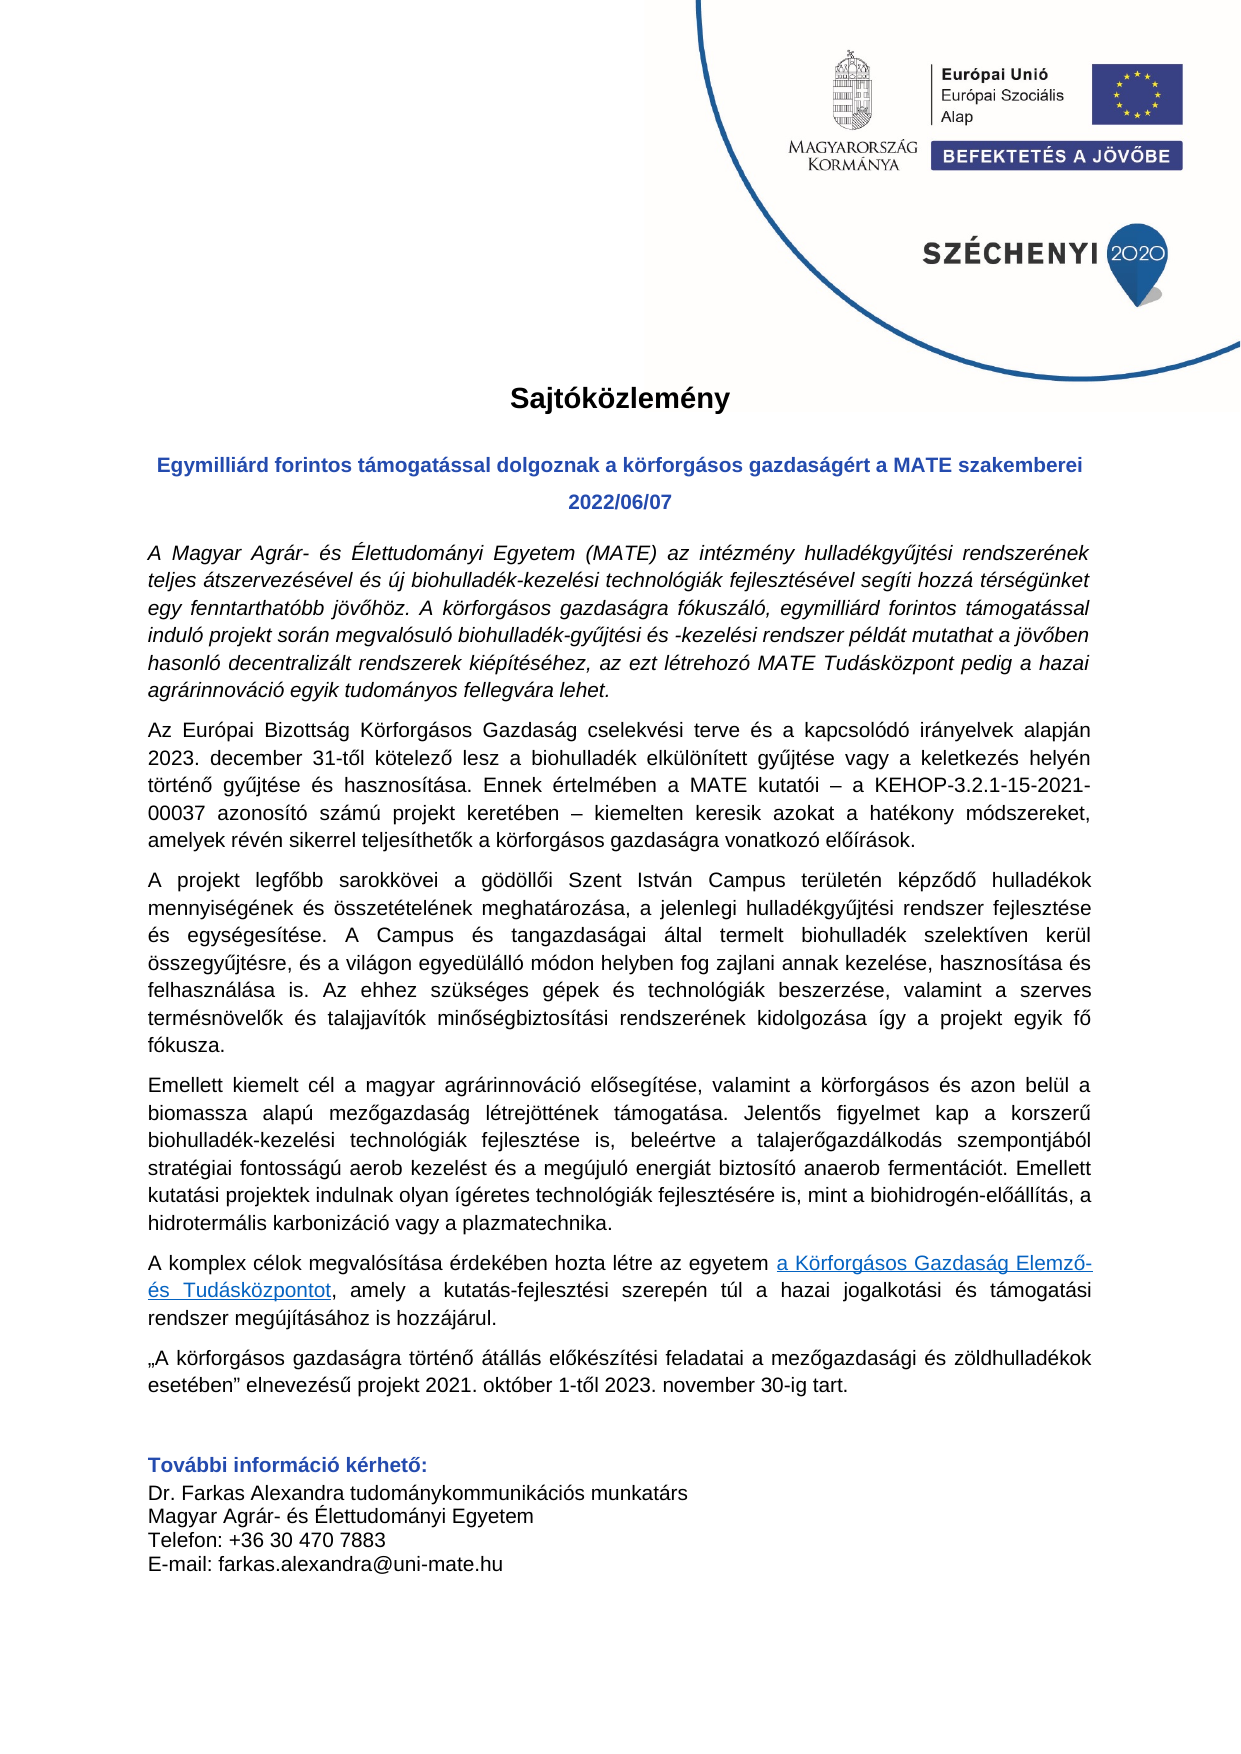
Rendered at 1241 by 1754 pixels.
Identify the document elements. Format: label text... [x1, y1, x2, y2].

text Magyar Agrár- és Élettudományi Egyetem [148, 1504, 1092, 1528]
list A Magyar Agrár- és Élettudományi Egyetem (MATE) az intézmény hulladékgyűjtési rendszerének teljes átszervezésével és új biohulladék-kezelési technológiák fejlesztésével segíti hozzá térségünket egy fenntarthatóbb jövőhöz. A körforgásos gazdaságra fókuszáló, egymilliárd forintos támogatással induló projekt során megvalósuló biohulladék-gyűjtési és -kezelési rendszer példát mutathat a jövőben hasonló decentralizált rendszerek kiépítéséhez, az ezt létrehozó MATE Tudásközpont pedig a hazai agrárinnováció egyik tudományos fellegvára lehet. [148, 540, 1092, 702]
text Egymilliárd forintos támogatással dolgoznak a körforgásos gazdaságért a MATE szakemberei [148, 453, 1092, 477]
list További információ kérhető: [148, 1453, 1092, 1477]
list Az Európai Bizottság Körforgásos Gazdaság cselekvési terve és a kapcsolódó irányelvek alapján 2023. december 31-től kötelező lesz a biohulladék elkülönített gyűjtése vagy a keletkezés helyén történő gyűjtése és hasznosítása. Ennek értelmében a MATE kutatói – a KEHOP-3.2.1-15-2021-00037 azonosító számú projekt keretében – kiemelten keresik azokat a hatékony módszereket, amelyek révén sikerrel teljesíthetők a körforgásos gazdaságra vonatkozó előírások. [148, 718, 1092, 852]
text E-mail: farkas.alexandra@uni-mate.hu [148, 1552, 1092, 1576]
text 2022/06/07 [148, 489, 1092, 513]
list A komplex célok megvalósítása érdekében hozta létre az egyetem a Körforgásos Gazdaság Elemző- és Tudásközpontot, amely a kutatás-fejlesztési szerepén túl a hazai jogalkotási és támogatási rendszer megújításához is hozzájárul. [148, 1250, 1092, 1329]
text Dr. Farkas Alexandra tudománykommunikációs munkatárs [148, 1480, 1092, 1504]
list „A körforgásos gazdaságra történő átállás előkészítési feladatai a mezőgazdasági és zöldhulladékok esetében” elnevezésű projekt 2021. október 1-től 2023. november 30-ig tart. [148, 1345, 1092, 1397]
text Sajtóközlemény [148, 381, 1092, 415]
list Emellett kiemelt cél a magyar agrárinnováció elősegítése, valamint a körforgásos és azon belül a biomassza alapú mezőgazdaság létrejöttének támogatása. Jelentős figyelmet kap a korszerű biohulladék-kezelési technológiák fejlesztése is, beleértve a talajerőgazdálkodás szempontjából stratégiai fontosságú aerob kezelést és a megújuló energiát biztosító anaerob fermentációt. Emellett kutatási projektek indulnak olyan ígéretes technológiák fejlesztésére is, mint a biohidrogén-előállítás, a hidrotermális karbonizáció vagy a plazmatechnika. [148, 1073, 1092, 1234]
picture [644, 0, 1241, 412]
text Telefon: +36 30 470 7883 [148, 1528, 1092, 1552]
list A projekt legfőbb sarokkövei a gödöllői Szent István Campus területén képződő hulladékok mennyiségének és összetételének meghatározása, a jelenlegi hulladékgyűjtési rendszer fejlesztése és egységesítése. A Campus és tangazdaságai által termelt biohulladék szelektíven kerül összegyűjtésre, és a világon egyedülálló módon helyben fog zajlani annak kezelése, hasznosítása és felhasználása is. Az ehhez szükséges gépek és technológiák beszerzése, valamint a szerves termésnövelők és talajjavítók minőségbiztosítási rendszerének kidolgozása így a projekt egyik fő fókusza. [148, 868, 1092, 1057]
